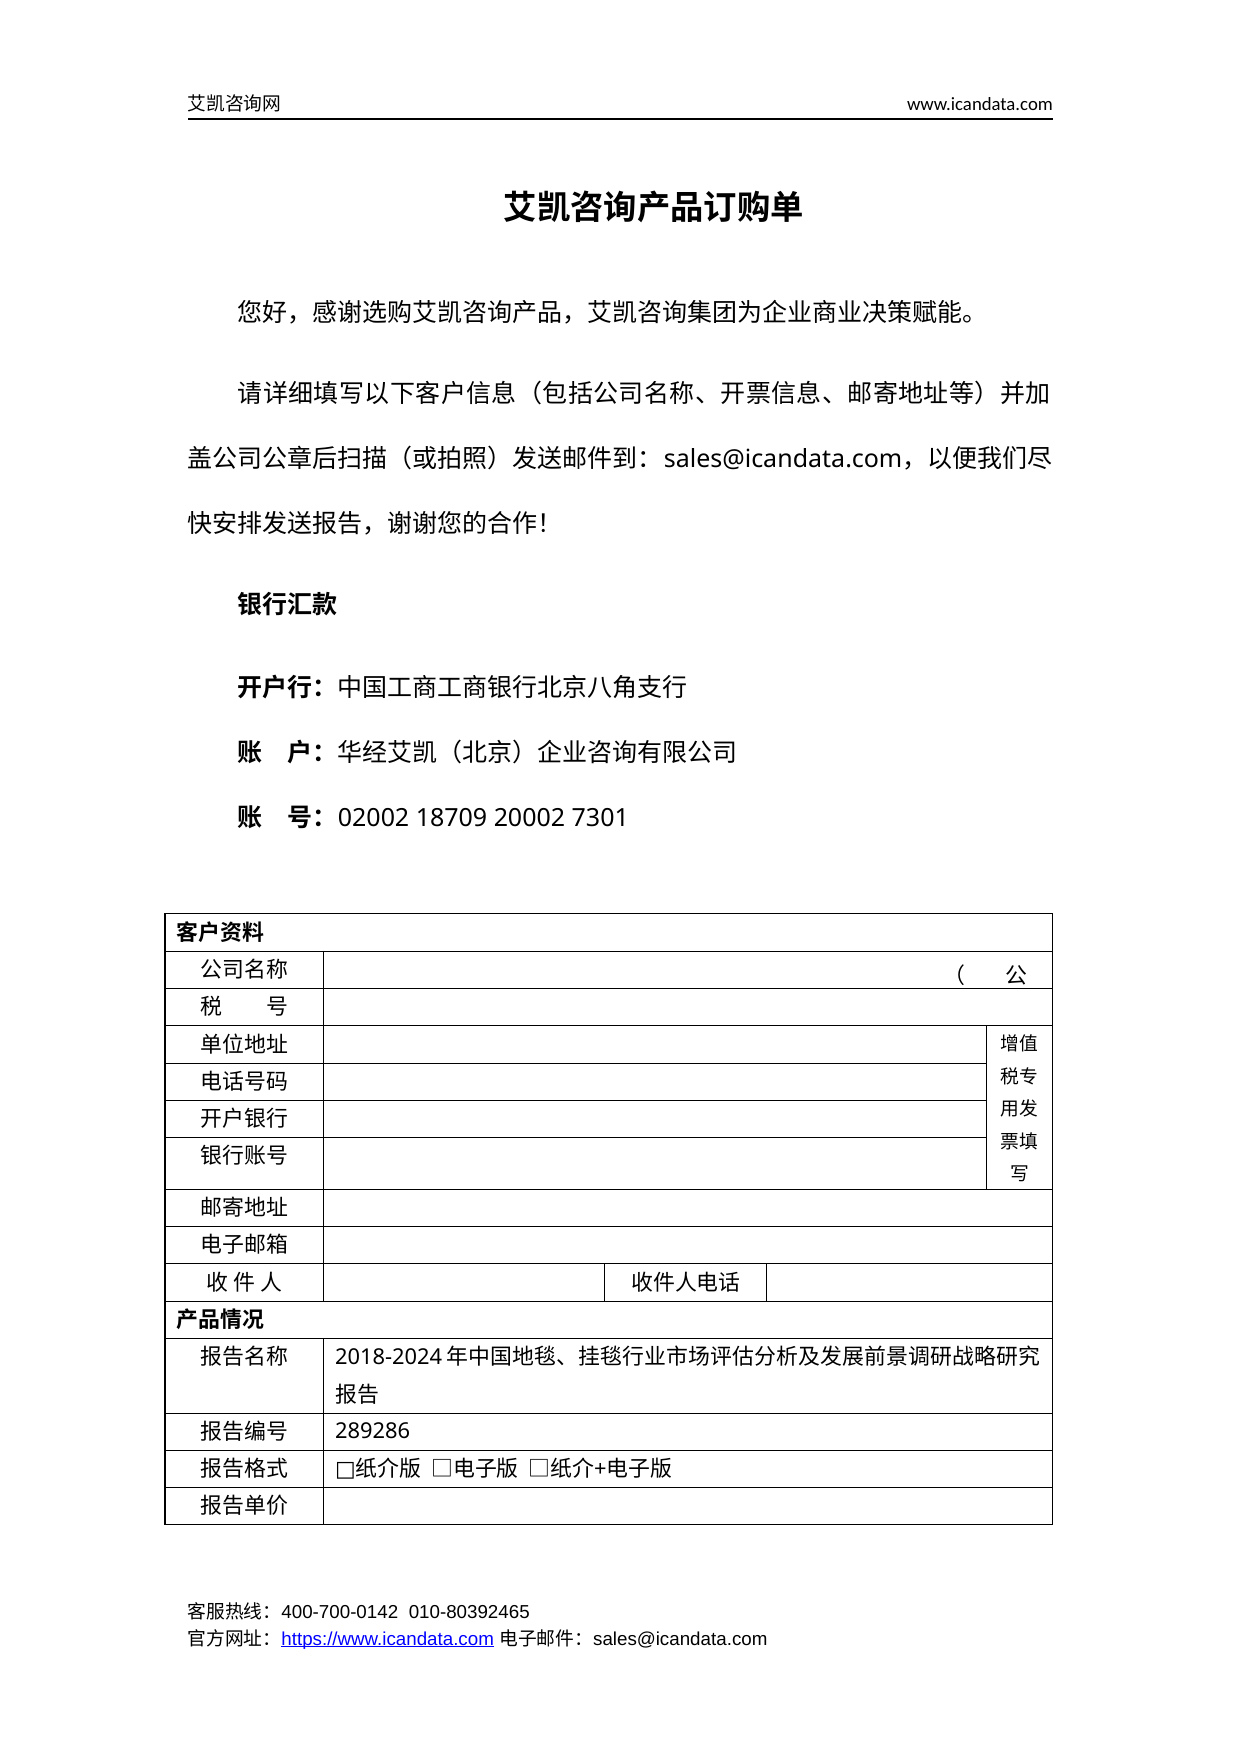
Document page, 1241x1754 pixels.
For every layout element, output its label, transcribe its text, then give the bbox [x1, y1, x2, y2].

table_cell 报告名称 [166, 1339, 323, 1412]
table_cell [324, 1227, 1052, 1263]
table_header 客户资料 [166, 914, 1052, 951]
table_cell 报告单价 [166, 1488, 323, 1524]
table_cell 收 件 人 [166, 1264, 323, 1301]
table_cell [767, 1264, 1052, 1301]
table_cell 银行账号 [166, 1138, 323, 1189]
table_cell 电子邮箱 [166, 1227, 323, 1263]
table_cell 2018-2024年中国地毯、挂毯行业市场评估分析及发展前景调研战略研究报告 [324, 1339, 1052, 1412]
table_cell 收件人电话 [605, 1264, 766, 1301]
table_cell 289286 [324, 1414, 1052, 1450]
table_cell [324, 1190, 1052, 1226]
table_cell 开户银行 [166, 1101, 323, 1137]
table_cell [324, 952, 1052, 988]
table_cell 报告格式 [166, 1451, 323, 1487]
table_cell [324, 989, 1052, 1025]
table_cell 产品情况 [166, 1302, 1052, 1338]
table_cell 税 号 [166, 989, 323, 1025]
text 账 号：02002 18709 20002 7301 [187, 783, 1053, 848]
table_cell 邮寄地址 [166, 1190, 323, 1226]
table_cell 报告编号 [166, 1414, 323, 1450]
text 开户行：中国工商工商银行北京八角支行 [187, 653, 1053, 718]
table_cell 公司名称 [166, 952, 323, 988]
table_cell 电话号码 [166, 1064, 323, 1100]
table_cell [324, 1488, 1052, 1524]
text 请详细填写以下客户信息（包括公司名称、开票信息、邮寄地址等）并加盖公司公章后扫描（或拍照）发送邮件到：sales@icandata.com，以便我们尽快安排发送报告，谢谢您的合作！ [187, 359, 1053, 554]
text 银行汇款 [187, 570, 1053, 635]
table_cell [324, 1264, 604, 1301]
table_cell 增值税专用发票填写 [987, 1026, 1052, 1189]
table_cell [324, 1026, 986, 1062]
text 账 户：华经艾凯（北京）企业咨询有限公司 [187, 718, 1053, 783]
table_cell □纸介版 □电子版 □纸介+电子版 [324, 1451, 1052, 1487]
text 艾凯咨询产品订购单 [187, 172, 1053, 237]
table_cell 单位地址 [166, 1026, 323, 1062]
table_cell [324, 1064, 986, 1100]
table_cell [324, 1101, 986, 1137]
text 您好，感谢选购艾凯咨询产品，艾凯咨询集团为企业商业决策赋能。 [187, 278, 1053, 343]
table_cell [324, 1138, 986, 1189]
